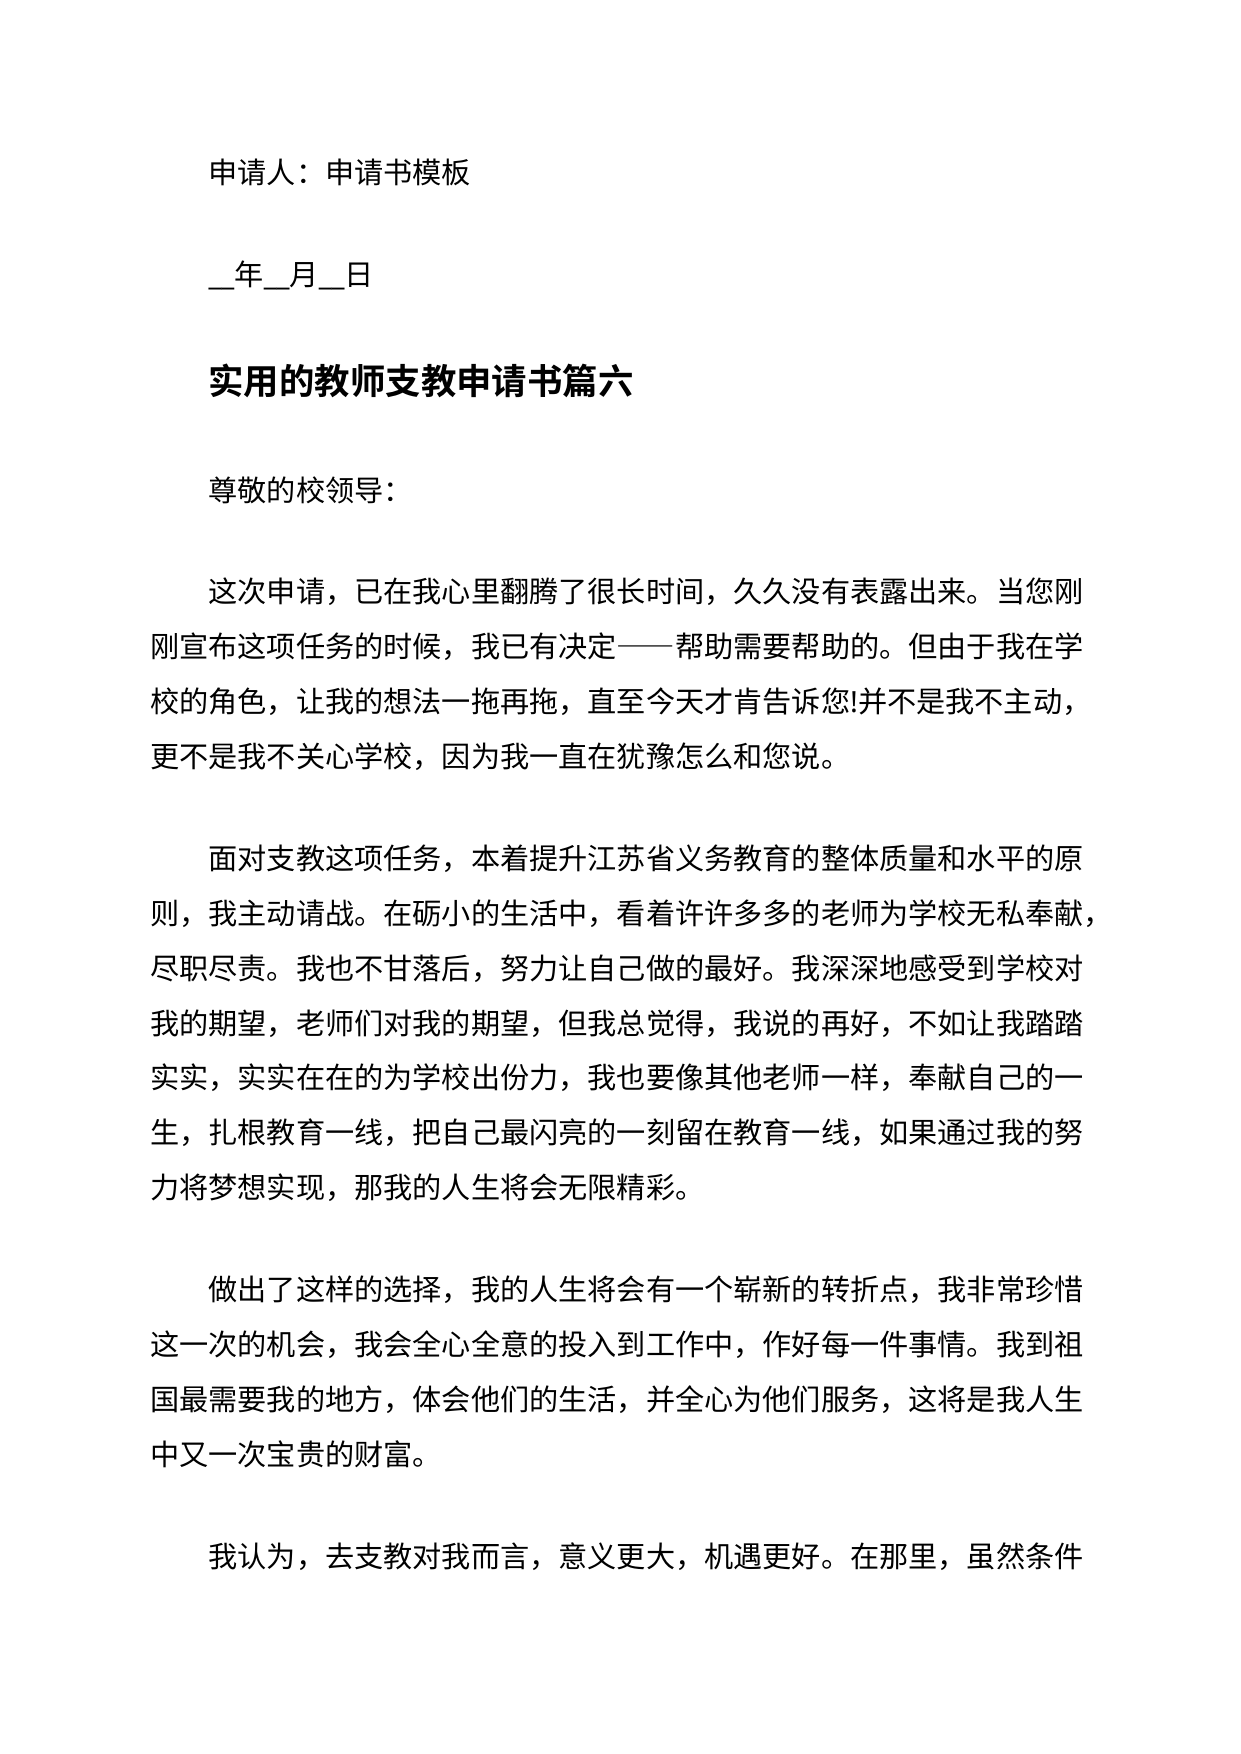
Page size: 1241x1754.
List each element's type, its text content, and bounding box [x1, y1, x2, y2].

text 实用的教师支教申请书篇六 [150, 354, 1090, 405]
text __年__月__日 [150, 252, 1090, 294]
text 面对支教这项任务，本着提升江苏省义务教育的整体质量和水平的原则，我主动请战。在砺小的生活中，看着许许多多的老师为学校无私奉献，尽职尽责。我也不甘落后，努力让自己做的最好。我深深地感受到学校对我的期望，老师们对我的期望，但我总觉得，我说的再好，不如让我踏踏实实，实实在在的为学校出份力，我也要像其他老师一样，奉献自己的一生，扎根教育一线，把自己最闪亮的一刻留在教育一线，如果通过我的努力将梦想实现，那我的人生将会无限精彩。 [150, 836, 1090, 1207]
text 这次申请，已在我心里翻腾了很长时间，久久没有表露出来。当您刚刚宣布这项任务的时候，我已有决定——帮助需要帮助的。但由于我在学校的角色，让我的想法一拖再拖，直至今天才肯告诉您!并不是我不主动，更不是我不关心学校，因为我一直在犹豫怎么和您说。 [150, 569, 1090, 776]
text 申请人：申请书模板 [150, 150, 1090, 192]
text 尊敬的校领导： [150, 467, 1090, 509]
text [150, 1533, 1090, 1575]
text 做出了这样的选择，我的人生将会有一个崭新的转折点，我非常珍惜这一次的机会，我会全心全意的投入到工作中，作好每一件事情。我到祖国最需要我的地方，体会他们的生活，并全心为他们服务，这将是我人生中又一次宝贵的财富。 [150, 1267, 1090, 1474]
